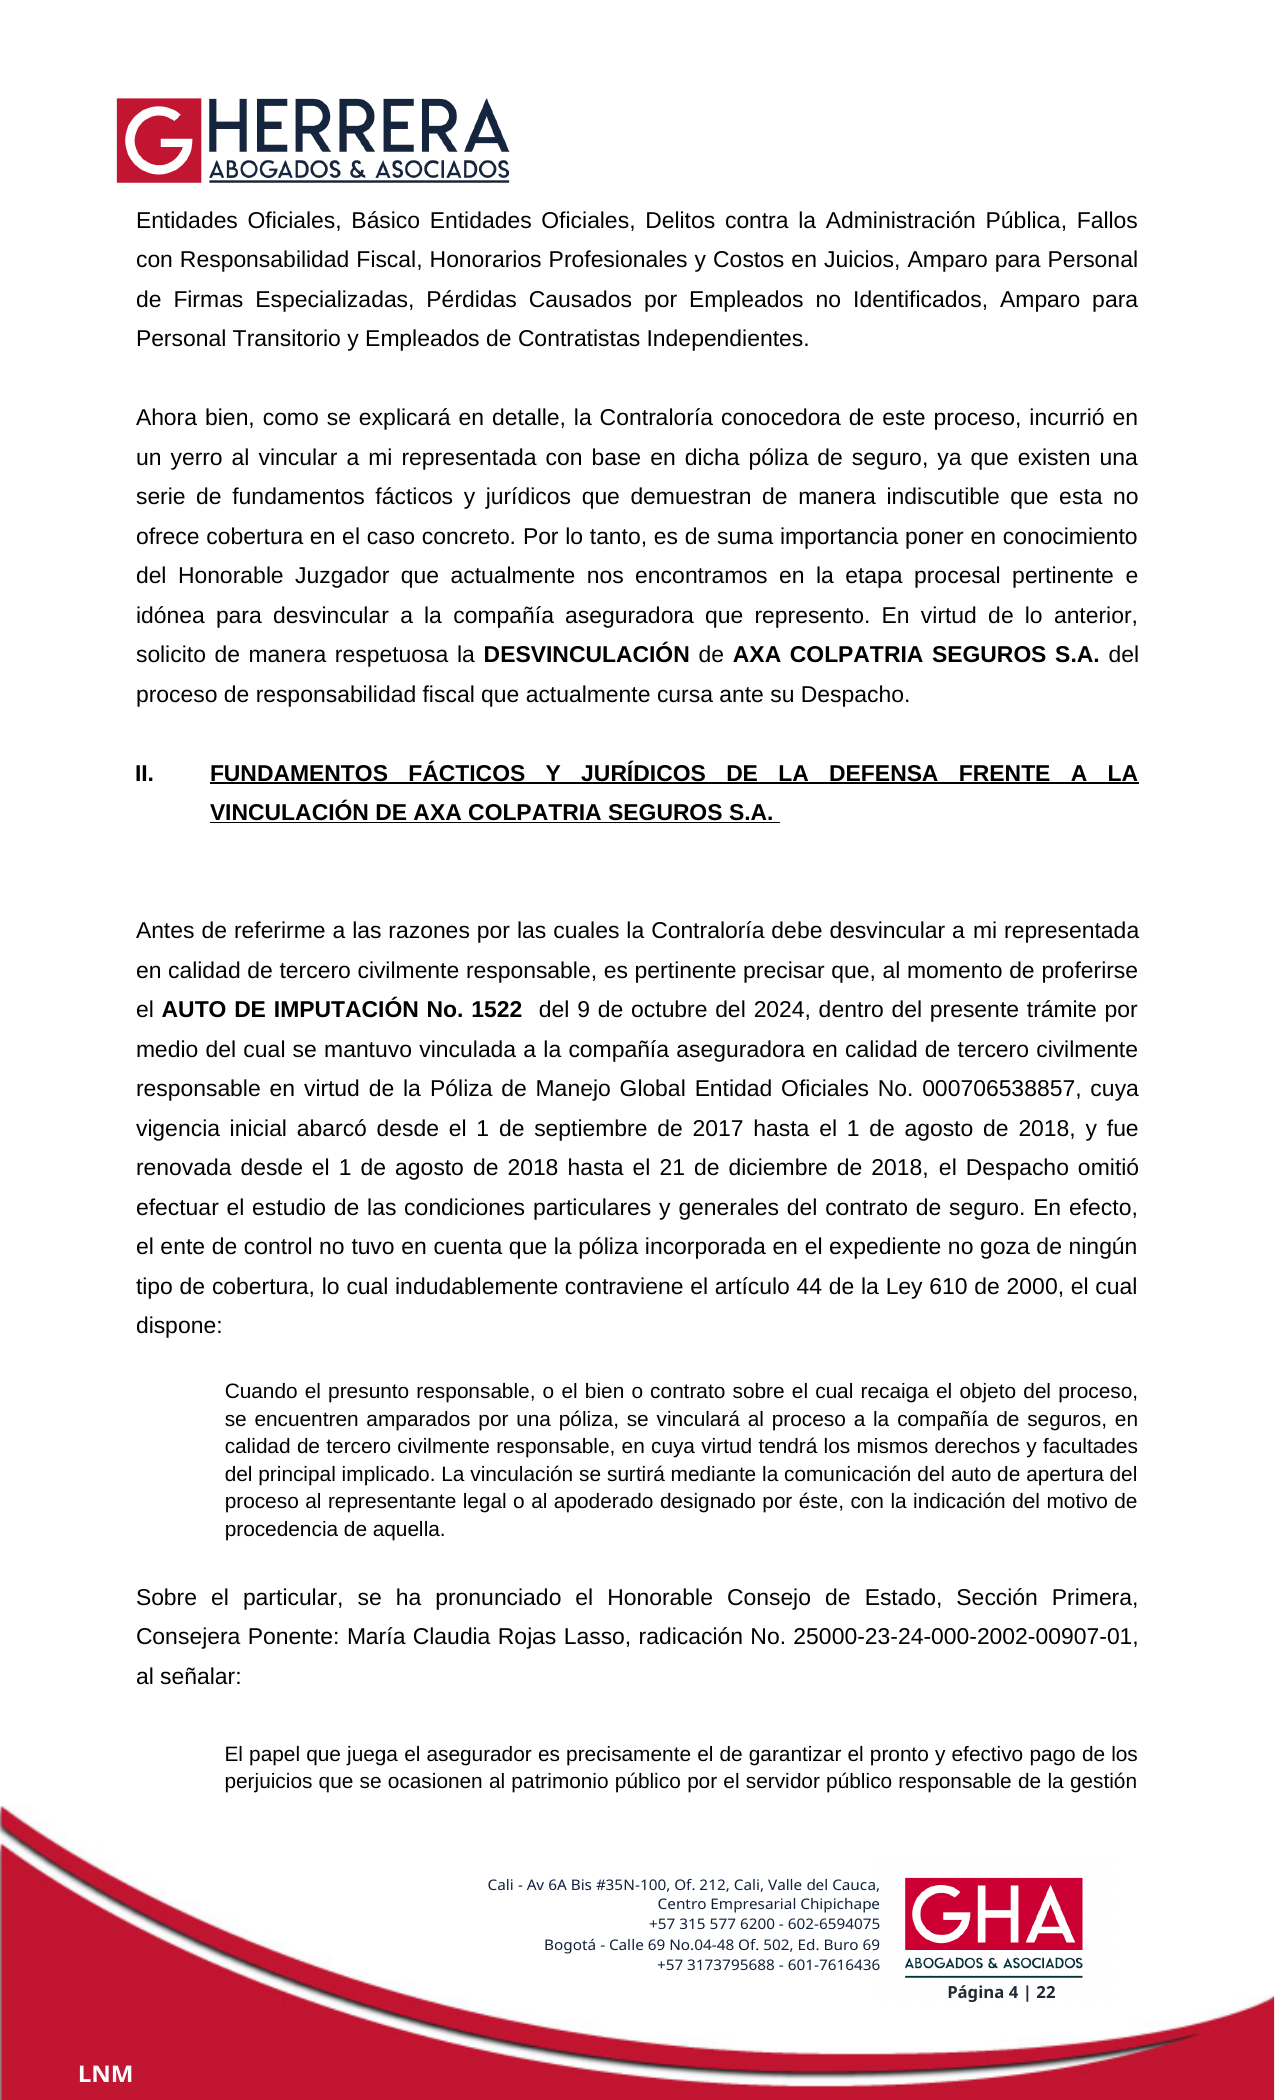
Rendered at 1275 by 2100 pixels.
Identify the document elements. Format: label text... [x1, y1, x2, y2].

text Cuando el presunto responsable, o el bien o contrato sobre el cual recaiga el objeto del proceso, se encuentren amparados por una póliza, se vinculará al proceso a la compañía de seguros, en calidad de tercero civilmente responsable, en cuya virtud tendrá los mismos derechos y facultades del principal implicado. La vinculación se surtirá mediante la comunicación del auto de apertura del proceso al representante legal o al apoderado designado por éste, con la indicación del motivo de procedencia de aquella. [224, 1379, 1139, 1541]
text Sobre el particular, se ha pronunciado el Honorable Consejo de Estado, Sección Primera, Consejera Ponente: María Claudia Rojas Lasso, radicación No. 25000-23-24-000-2002-00907-01, al señalar: [136, 1584, 1139, 1689]
text Antes de referirme a las razones por las cuales la Contraloría debe desvincular a mi representada en calidad de tercero civilmente responsable, es pertinente precisar que, al momento de proferirse el AUTO DE IMPUTACIÓN No. 1522 del 9 de octubre del 2024, dentro del presente trámite por medio del cual se mantuvo vinculada a la compañía aseguradora en calidad de tercero civilmente responsable en virtud de la Póliza de Manejo Global Entidad Oficiales No. 000706538857, cuya vigencia inicial abarcó desde el 1 de septiembre de 2017 hasta el 1 de agosto de 2018, y fue renovada desde el 1 de agosto de 2018 hasta el 21 de diciembre de 2018, el Despacho omitió efectuar el estudio de las condiciones particulares y generales del contrato de seguro. En efecto, el ente de control no tuvo en cuenta que la póliza incorporada en el expediente no goza de ningún tipo de cobertura, lo cual indudablemente contraviene el artículo 44 de la Ley 610 de 2000, el cual dispone: [136, 917, 1139, 1338]
picture [96, 75, 529, 206]
list FUNDAMENTOS FÁCTICOS Y JURÍDICOS DE LA DEFENSA FRENTE A LA VINCULACIÓN DE AXA COLPATRIA SEGUROS S.A. [135, 759, 1139, 825]
picture [0, 1793, 1275, 2100]
text Ahora bien, como se explicará en detalle, la Contraloría conocedora de este proceso, incurrió en un yerro al vincular a mi representada con base en dicha póliza de seguro, ya que existen una serie de fundamentos fácticos y jurídicos que demuestran de manera indiscutible que esta no ofrece cobertura en el caso concreto. Por lo tanto, es de suma importancia poner en conocimiento del Honorable Juzgador que actualmente nos encontramos en la etapa procesal pertinente e idónea para desvincular a la compañía aseguradora que represento. En virtud de lo anterior, solicito de manera respetuosa la DESVINCULACIÓN de AXA COLPATRIA SEGUROS S.A. del proceso de responsabilidad fiscal que actualmente cursa ante su Despacho. [136, 404, 1139, 707]
